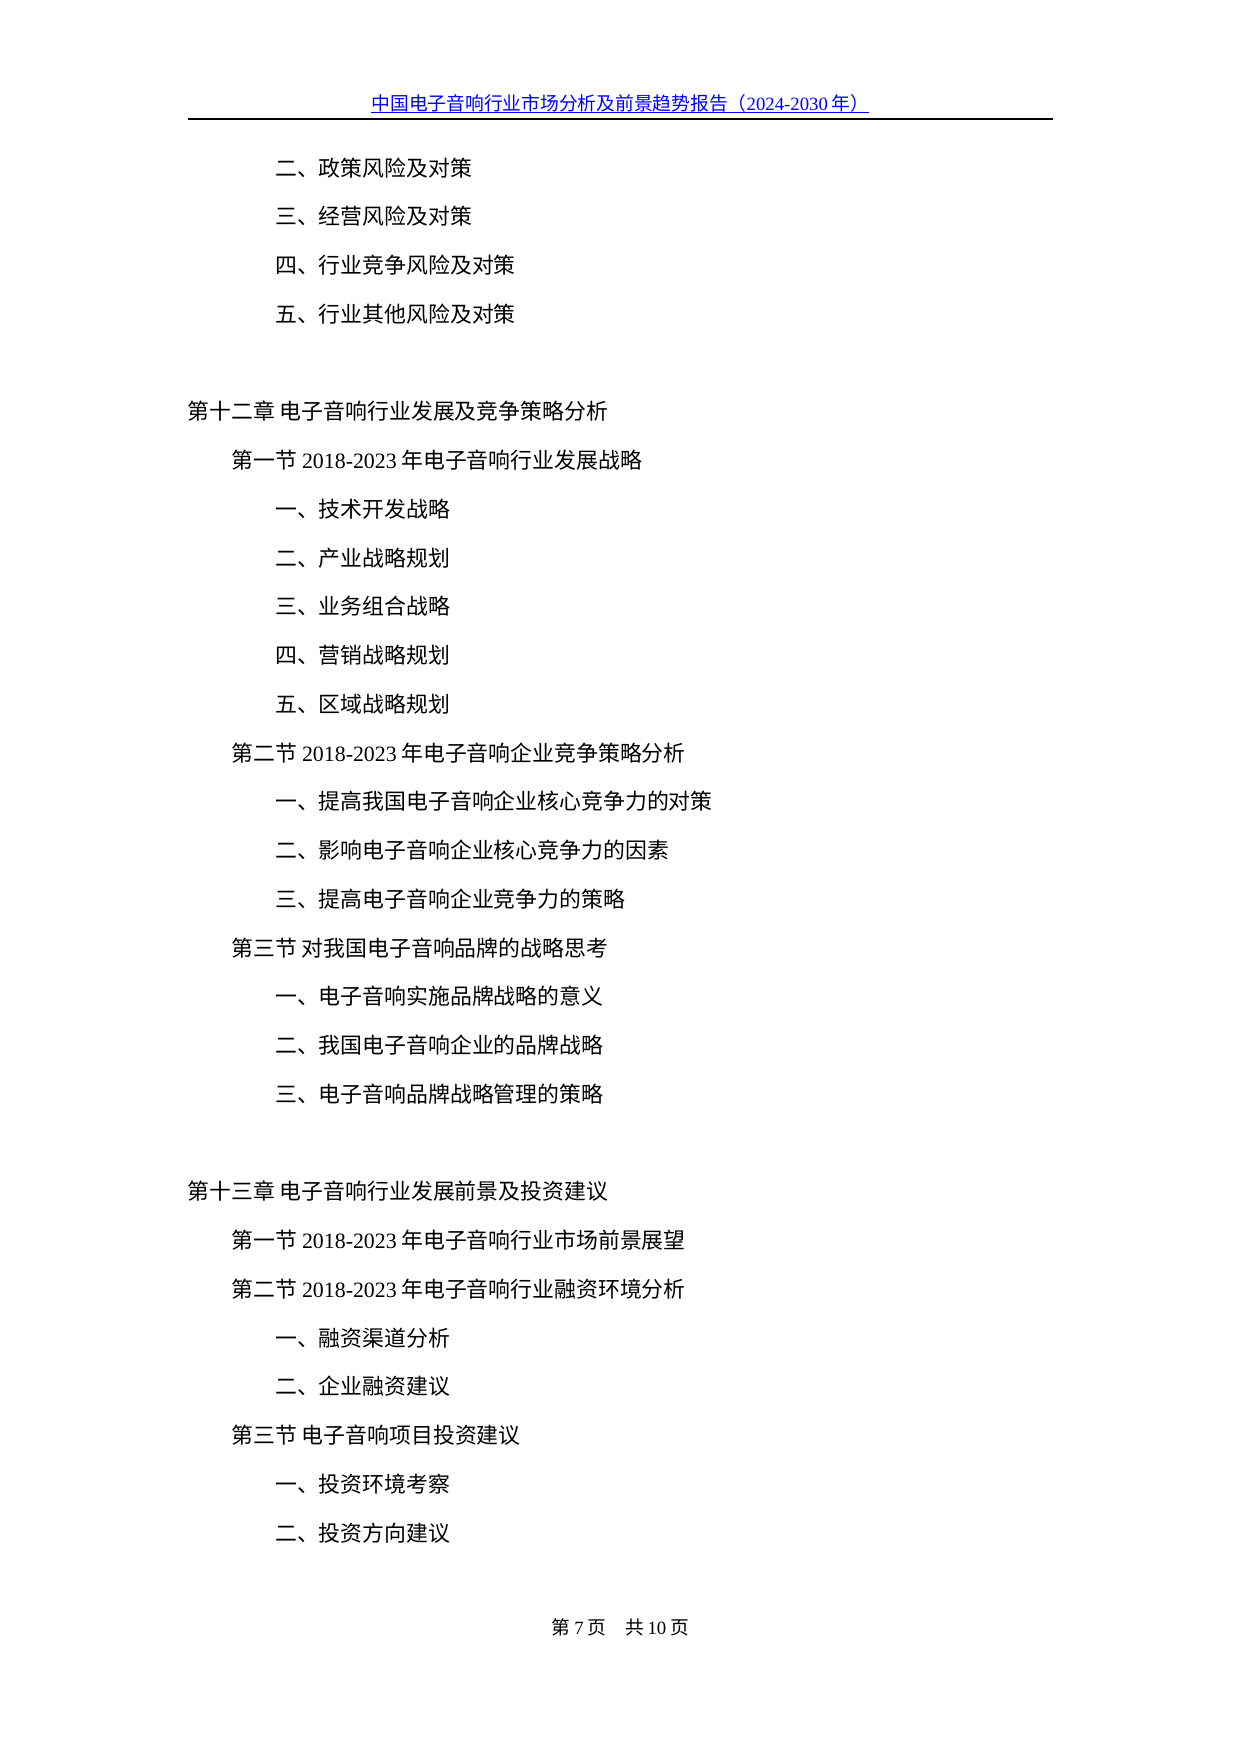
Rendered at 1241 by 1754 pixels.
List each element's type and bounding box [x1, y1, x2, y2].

text [187, 150, 1053, 1548]
